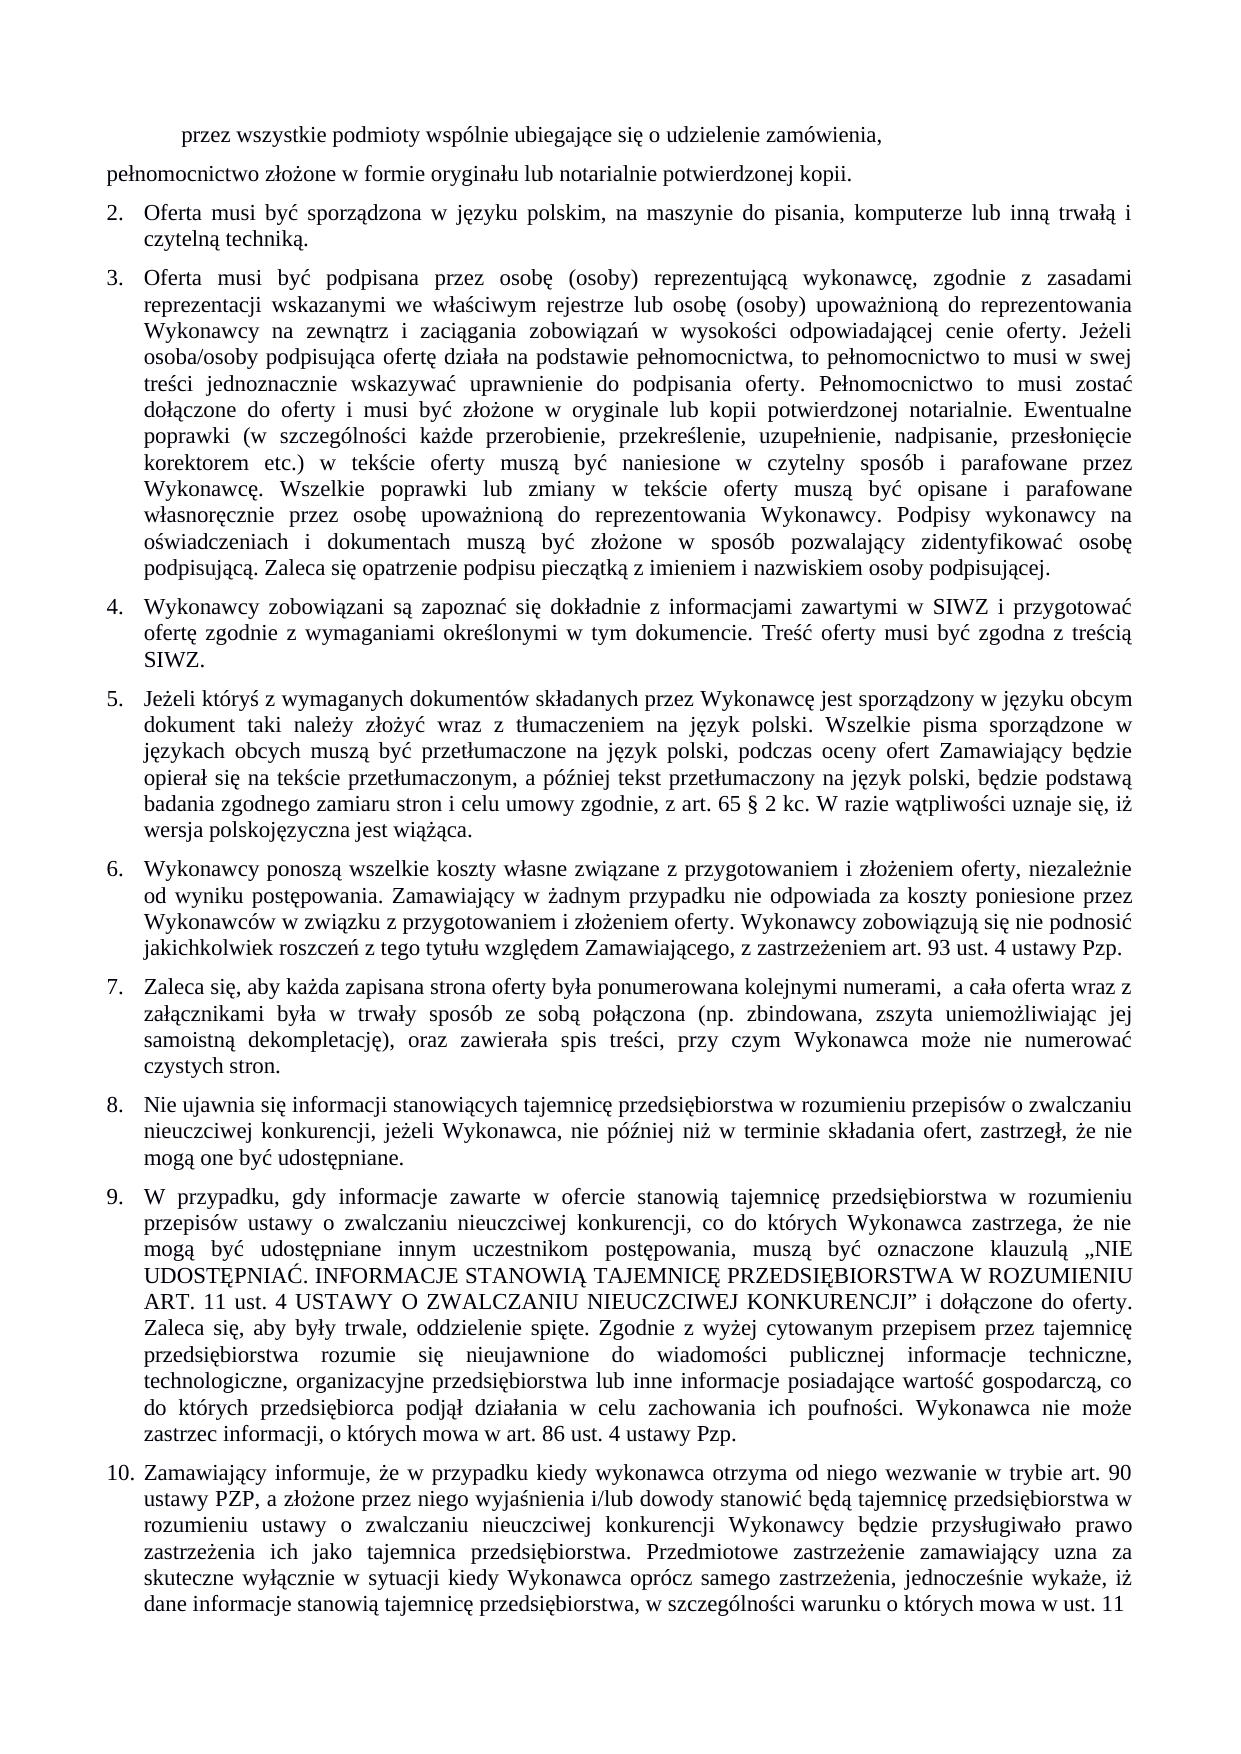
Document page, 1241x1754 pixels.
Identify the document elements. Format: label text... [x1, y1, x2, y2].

list Nie ujawnia się informacji stanowiących tajemnicę przedsiębiorstwa w rozumieniu przepisów o zwalczaniu nieuczciwej konkurencji, jeżeli Wykonawca, nie później niż w terminie składania ofert, zastrzegł, że nie mogą one być udostępniane. [106, 1091, 1134, 1170]
list Jeżeli któryś z wymaganych dokumentów składanych przez Wykonawcę jest sporządzony w języku obcym dokument taki należy złożyć wraz z tłumaczeniem na język polski. Wszelkie pisma sporządzone w językach obcych muszą być przetłumaczone na język polski, podczas oceny ofert Zamawiający będzie opierał się na tekście przetłumaczonym, a później tekst przetłumaczony na język polski, będzie podstawą badania zgodnego zamiaru stron i celu umowy zgodnie, z art. 65 § 2 kc. W razie wątpliwości uznaje się, iż wersja polskojęzyczna jest wiążąca. [106, 685, 1134, 843]
list W przypadku, gdy informacje zawarte w ofercie stanowią tajemnicę przedsiębiorstwa w rozumieniu przepisów ustawy o zwalczaniu nieuczciwej konkurencji, co do których Wykonawca zastrzega, że nie mogą być udostępniane innym uczestnikom postępowania, muszą być oznaczone klauzulą „NIE UDOSTĘPNIAĆ. INFORMACJE STANOWIĄ TAJEMNICĘ PRZEDSIĘBIORSTWA W ROZUMIENIU ART. 11 ust. 4 USTAWY O ZWALCZANIU NIEUCZCIWEJ KONKURENCJI” i dołączone do oferty. Zaleca się, aby były trwale, oddzielenie spięte. Zgodnie z wyżej cytowanym przepisem przez tajemnicę przedsiębiorstwa rozumie się nieujawnione do wiadomości publicznej informacje techniczne, technologiczne, organizacyjne przedsiębiorstwa lub inne informacje posiadające wartość gospodarczą, co do których przedsiębiorca podjął działania w celu zachowania ich poufności. Wykonawca nie może zastrzec informacji, o których mowa w art. 86 ust. 4 ustawy Pzp. [106, 1183, 1134, 1446]
list Zamawiający informuje, że w przypadku kiedy wykonawca otrzyma od niego wezwanie w trybie art. 90 ustawy PZP, a złożone przez niego wyjaśnienia i/lub dowody stanowić będą tajemnicę przedsiębiorstwa w rozumieniu ustawy o zwalczaniu nieuczciwej konkurencji Wykonawcy będzie przysługiwało prawo zastrzeżenia ich jako tajemnica przedsiębiorstwa. Przedmiotowe zastrzeżenie zamawiający uzna za skuteczne wyłącznie w sytuacji kiedy Wykonawca oprócz samego zastrzeżenia, jednocześnie wykaże, iż dane informacje stanowią tajemnicę przedsiębiorstwa, w szczególności warunku o których mowa w ust. 11 [106, 1459, 1134, 1617]
list Wykonawcy ponoszą wszelkie koszty własne związane z przygotowaniem i złożeniem oferty, niezależnie od wyniku postępowania. Zamawiający w żadnym przypadku nie odpowiada za koszty poniesione przez Wykonawców w związku z przygotowaniem i złożeniem oferty. Wykonawcy zobowiązują się nie podnosić jakichkolwiek roszczeń z tego tytułu względem Zamawiającego, z zastrzeżeniem art. 93 ust. 4 ustawy Pzp. [106, 855, 1134, 961]
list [143, 121, 1134, 148]
list Wykonawcy zobowiązani są zapoznać się dokładnie z informacjami zawartymi w SIWZ i przygotować ofertę zgodnie z wymaganiami określonymi w tym dokumencie. Treść oferty musi być zgodna z treścią SIWZ. [106, 593, 1134, 672]
text pełnomocnictwo złożone w formie oryginału lub notarialnie potwierdzonej kopii. [106, 160, 1134, 187]
list Oferta musi być sporządzona w języku polskim, na maszynie do pisania, komputerze lub inną trwałą i czytelną techniką. [106, 199, 1134, 252]
list Zaleca się, aby każda zapisana strona oferty była ponumerowana kolejnymi numerami, a cała oferta wraz z załącznikami była w trwały sposób ze sobą połączona (np. zbindowana, zszyta uniemożliwiając jej samoistną dekompletację), oraz zawierała spis treści, przy czym Wykonawca może nie numerować czystych stron. [106, 973, 1134, 1079]
list Oferta musi być podpisana przez osobę (osoby) reprezentującą wykonawcę, zgodnie z zasadami reprezentacji wskazanymi we właściwym rejestrze lub osobę (osoby) upoważnioną do reprezentowania Wykonawcy na zewnątrz i zaciągania zobowiązań w wysokości odpowiadającej cenie oferty. Jeżeli osoba/osoby podpisująca ofertę działa na podstawie pełnomocnictwa, to pełnomocnictwo to musi w swej treści jednoznacznie wskazywać uprawnienie do podpisania oferty. Pełnomocnictwo to musi zostać dołączone do oferty i musi być złożone w oryginale lub kopii potwierdzonej notarialnie. Ewentualne poprawki (w szczególności każde przerobienie, przekreślenie, uzupełnienie, nadpisanie, przesłonięcie korektorem etc.) w tekście oferty muszą być naniesione w czytelny sposób i parafowane przez Wykonawcę. Wszelkie poprawki lub zmiany w tekście oferty muszą być opisane i parafowane własnoręcznie przez osobę upoważnioną do reprezentowania Wykonawcy. Podpisy wykonawcy na oświadczeniach i dokumentach muszą być złożone w sposób pozwalający zidentyfikować osobę podpisującą. Zaleca się opatrzenie podpisu pieczątką z imieniem i nazwiskiem osoby podpisującej. [106, 264, 1134, 581]
